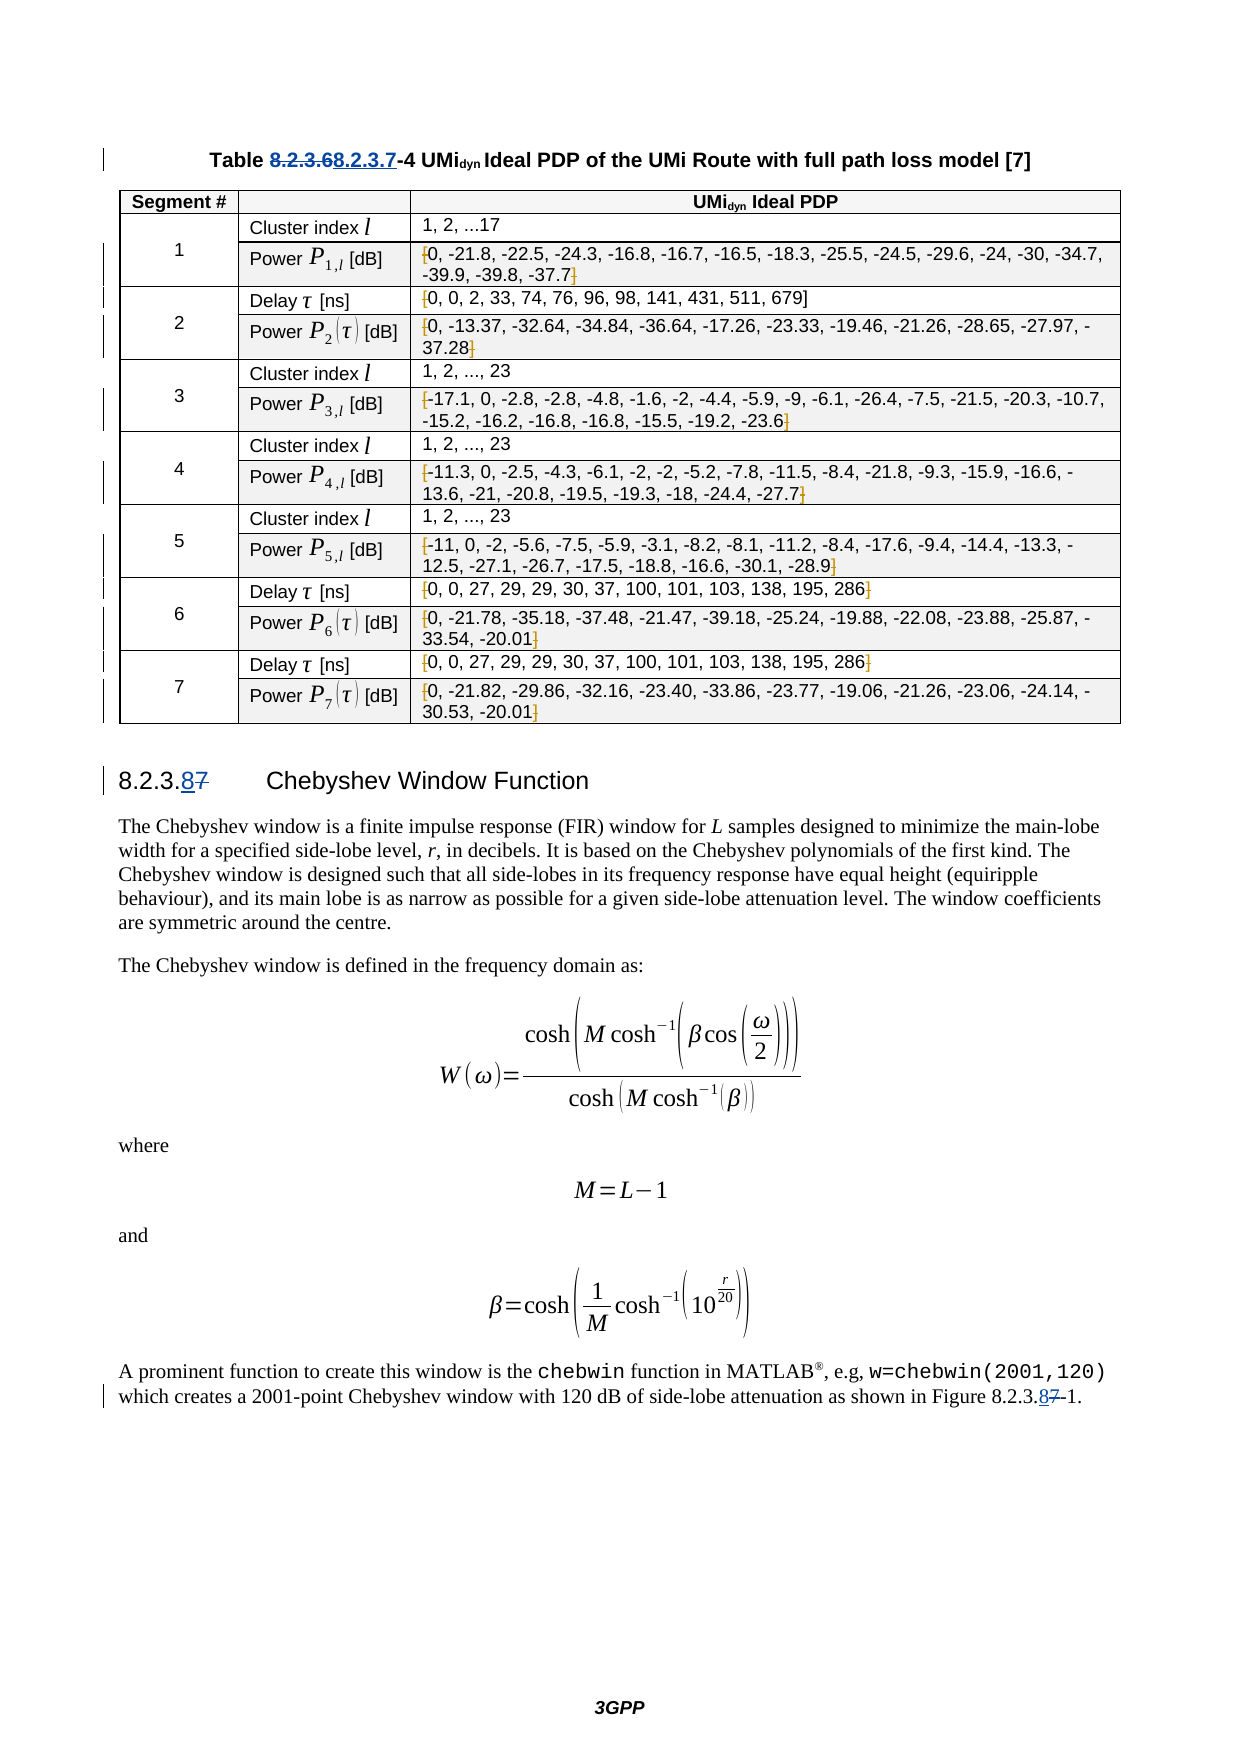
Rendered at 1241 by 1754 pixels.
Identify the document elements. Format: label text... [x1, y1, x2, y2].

table_cell 5 [121, 505, 238, 577]
table_header [239, 191, 410, 213]
table_cell 0, -13.37, -32.64, -34.84, -36.64, -17.26, -23.33, -19.46, -21.26, -28.65, -27.97, -37.28 [411, 315, 1120, 358]
table_cell 0, 0, 2, 33, 74, 76, 96, 98, 141, 431, 511, 679] [411, 287, 1120, 314]
table_cell Cluster index [239, 505, 410, 533]
table_cell -11, 0, -2, -5.6, -7.5, -5.9, -3.1, -8.2, -8.1, -11.2, -8.4, -17.6, -9.4, -14.4, -13.3, -12.5, -27.1, -26.7, -17.5, -18.8, -16.6, -30.1, -28.9 [411, 534, 1120, 577]
table_cell Power [dB] [239, 461, 410, 504]
text The Chebyshev window is defined in the frequency domain as: [118, 953, 1122, 977]
table_cell -17.1, 0, -2.8, -2.8, -4.8, -1.6, -2, -4.4, -5.9, -9, -6.1, -26.4, -7.5, -21.5, -20.3, -10.7, -15.2, -16.2, -16.8, -16.8, -15.5, -19.2, -23.6 [411, 388, 1120, 431]
table_cell 7 [121, 651, 238, 722]
table_cell 1, 2, ...17 [411, 214, 1120, 241]
table_cell 1, 2, ..., 23 [411, 360, 1120, 387]
table_cell 2 [121, 287, 238, 358]
table_cell Delay [ns] [239, 287, 410, 314]
table_cell 1, 2, ..., 23 [411, 432, 1120, 460]
table_cell 0, -21.82, -29.86, -32.16, -23.40, -33.86, -23.77, -19.06, -21.26, -23.06, -24.14, -30.53, -20.01 [411, 679, 1120, 722]
table_cell Power [dB] [239, 607, 410, 650]
table_cell 1, 2, ..., 23 [411, 505, 1120, 533]
table_cell 1 [121, 214, 238, 286]
text The Chebyshev window is a finite impulse response (FIR) window for L samples designed to minimize the main-lobe width for a specified side-lobe level, r, in decibels. It is based on the Chebyshev polynomials of the first kind. The Chebyshev window is designed such that all side-lobes in its frequency response have equal height (equiripple behaviour), and its main lobe is as narrow as possible for a given side-lobe attenuation level. The window coefficients are symmetric around the centre. [118, 814, 1122, 934]
text A prominent function to create this window is the chebwin function in MATLAB®, e.g, w=chebwin(2001,120) which creates a 2001-point Chebyshev window with 120 dB of side-lobe attenuation as shown in Figure 8.2.3.-1. [118, 1359, 1122, 1408]
table_cell 3 [121, 360, 238, 431]
table_cell Power [dB] [239, 243, 410, 286]
table_cell Power [dB] [239, 679, 410, 722]
table_cell 0, -21.78, -35.18, -37.48, -21.47, -39.18, -25.24, -19.88, -22.08, -23.88, -25.87, -33.54, -20.01 [411, 607, 1120, 650]
text where [118, 1133, 1122, 1157]
table_cell 4 [121, 432, 238, 504]
table_cell Power [dB] [239, 534, 410, 577]
table_cell 0, -21.8, -22.5, -24.3, -16.8, -16.7, -16.5, -18.3, -25.5, -24.5, -29.6, -24, -30, -34.7, -39.9, -39.8, -37.7 [411, 243, 1120, 286]
subtitle 8.2.3. Chebyshev Window Function [118, 766, 1122, 795]
table_cell Cluster index [239, 360, 410, 387]
table_header UMidyn Ideal PDP [411, 191, 1120, 213]
text Table -4 UMidyn Ideal PDP of the UMi Route with full path loss model [7] [118, 147, 1122, 171]
text and [118, 1223, 1122, 1247]
table_cell -11.3, 0, -2.5, -4.3, -6.1, -2, -2, -5.2, -7.8, -11.5, -8.4, -21.8, -9.3, -15.9, -16.6, -13.6, -21, -20.8, -19.5, -19.3, -18, -24.4, -27.7 [411, 461, 1120, 504]
table_cell Delay [ns] [239, 651, 410, 678]
table_cell 0, 0, 27, 29, 29, 30, 37, 100, 101, 103, 138, 195, 286 [411, 651, 1120, 678]
table_header Segment # [121, 191, 238, 213]
table_cell Cluster index [239, 432, 410, 460]
table_cell 6 [121, 578, 238, 650]
table_cell Power [dB] [239, 388, 410, 431]
table_cell Cluster index [239, 214, 410, 241]
table_cell Delay [ns] [239, 578, 410, 606]
table_cell Power [dB] [239, 315, 410, 358]
table_cell 0, 0, 27, 29, 29, 30, 37, 100, 101, 103, 138, 195, 286 [411, 578, 1120, 606]
